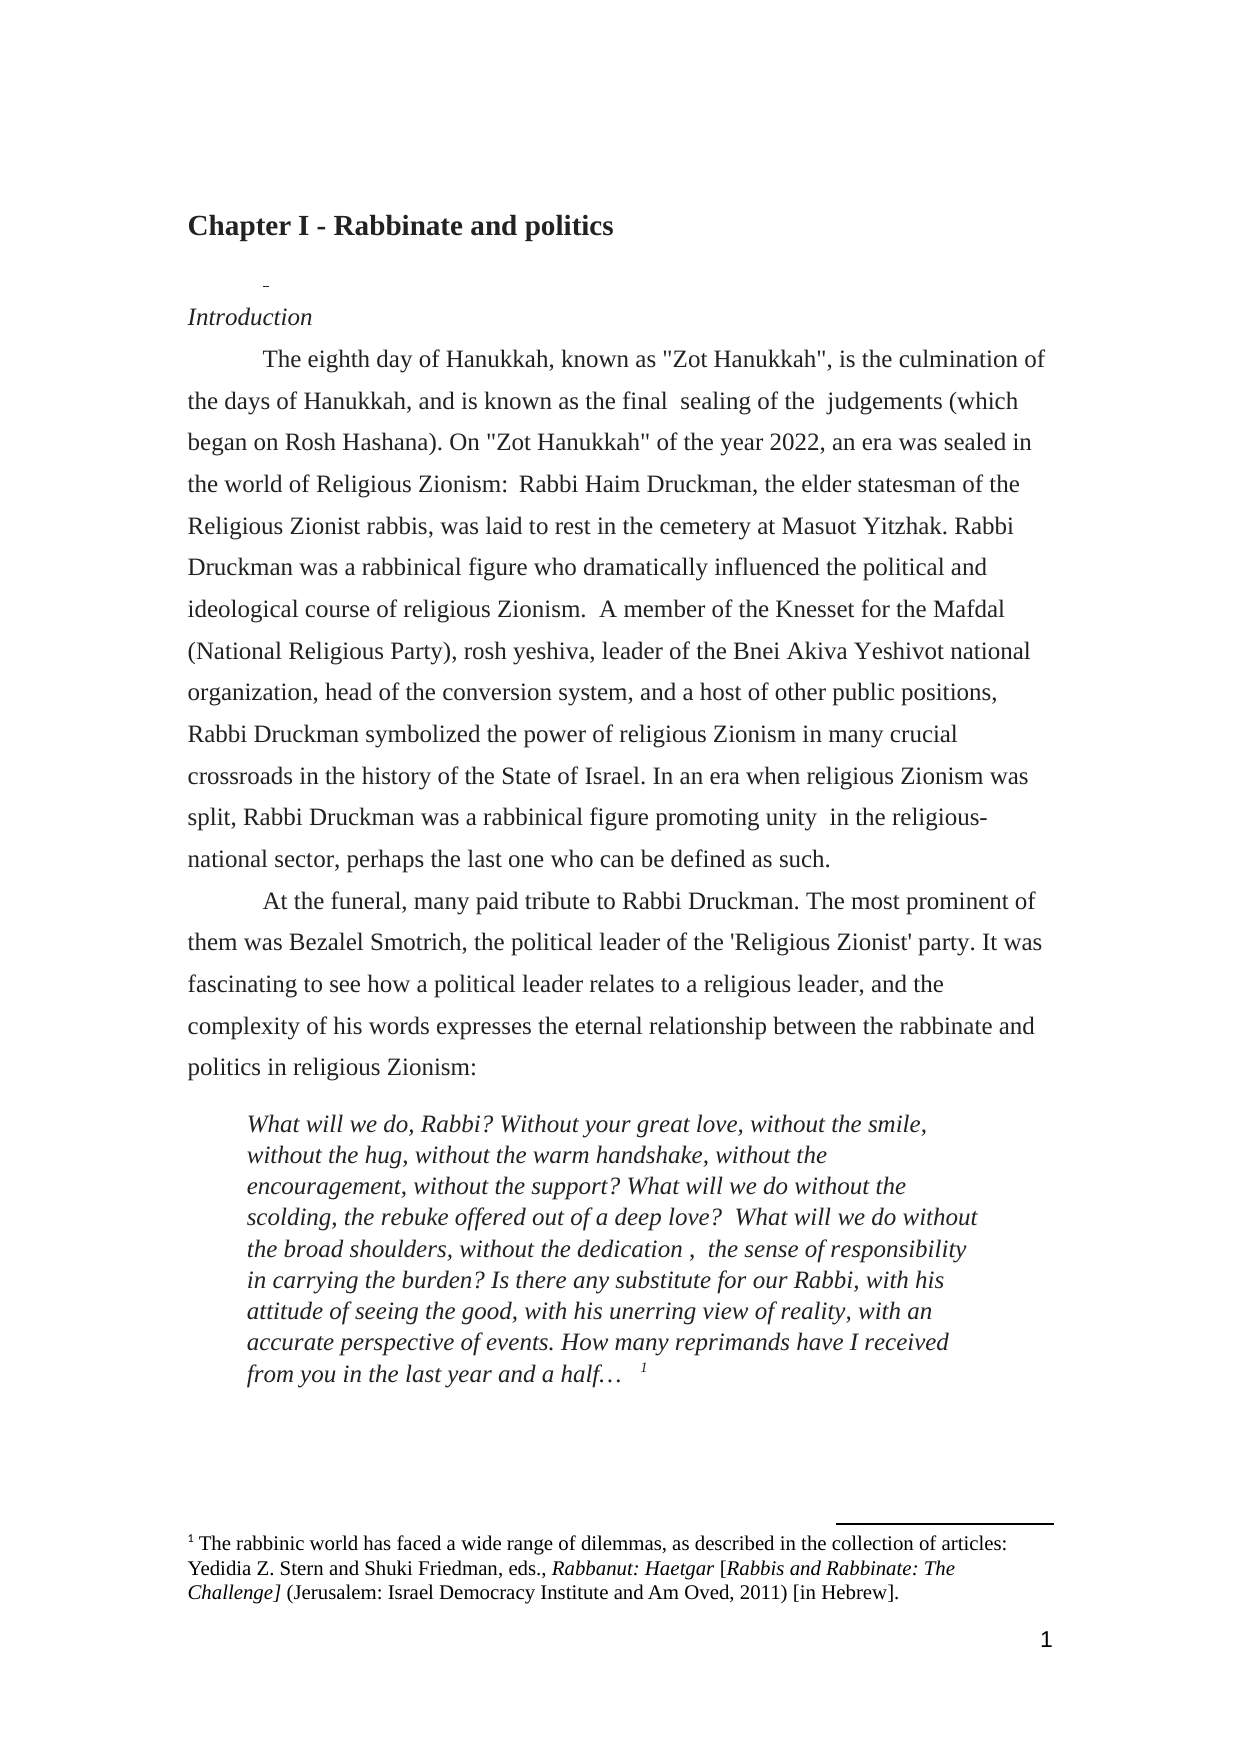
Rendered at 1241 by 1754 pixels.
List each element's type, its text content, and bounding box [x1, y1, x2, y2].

text The eighth day of Hanukkah, known as "Zot Hanukkah", is the culmination of the days of Hanukkah, and is known as the final sealing of the judgements (which began on Rosh Hashana). On "Zot Hanukkah" of the year 2022, an era was sealed in the world of Religious Zionism: Rabbi Haim Druckman, the elder statesman of the Religious Zionist rabbis, was laid to rest in the cemetery at Masuot Yitzhak. Rabbi Druckman was a rabbinical figure who dramatically influenced the political and ideological course of religious Zionism. A member of the Knesset for the Mafdal (National Religious Party), rosh yeshiva, leader of the Bnei Akiva Yeshivot national organization, head of the conversion system, and a host of other public positions, Rabbi Druckman symbolized the power of religious Zionism in many crucial crossroads in the history of the State of Israel. In an era when religious Zionism was split, Rabbi Druckman was a rabbinical figure promoting unity in the religious-national sector, perhaps the last one who can be defined as such. [187, 331, 1053, 873]
text At the funeral, many paid tribute to Rabbi Druckman. The most prominent of them was Bezalel Smotrich, the political leader of the 'Religious Zionist' party. It was fascinating to see how a political leader relates to a religious leader, and the complexity of his words expresses the eternal relationship between the rabbinate and politics in religious Zionism: [187, 873, 1053, 1081]
text Introduction [187, 289, 1053, 331]
text Chapter I - Rabbinate and politics [187, 175, 1053, 242]
text What will we do, Rabbi? Without your great love, without the smile, without the hug, without the warm handshake, without the encouragement, without the support? What will we do without the scolding, the rebuke offered out of a deep love? What will we do without the broad shoulders, without the dedication , the sense of responsibility in carrying the burden? Is there any substitute for our Rabbi, with his attitude of seeing the good, with his unerring view of reality, with an accurate perspective of events. How many reprimands have I received from you in the last year and a half… [247, 1106, 994, 1387]
